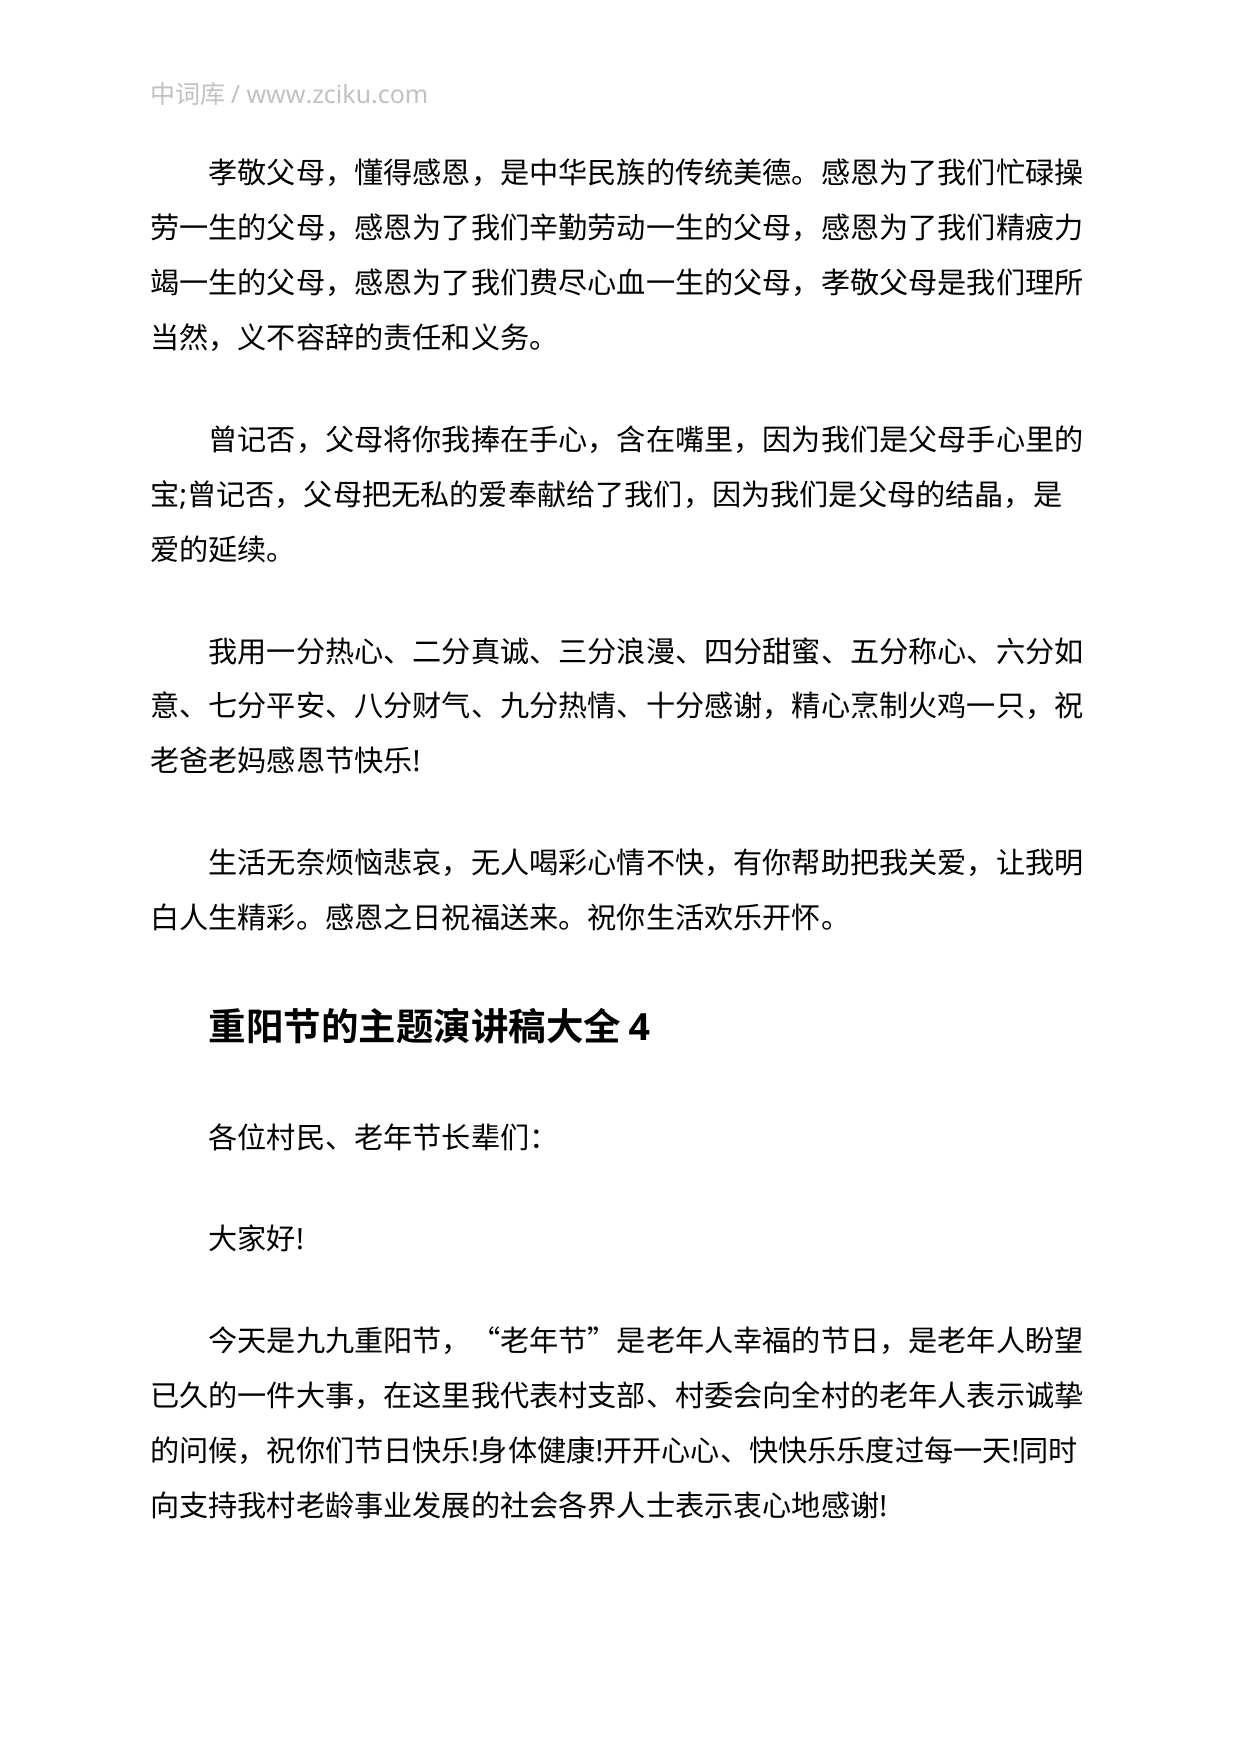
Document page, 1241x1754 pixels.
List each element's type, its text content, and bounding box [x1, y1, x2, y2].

text 我用一分热心、二分真诚、三分浪漫、四分甜蜜、五分称心、六分如意、七分平安、八分财气、九分热情、十分感谢，精心烹制火鸡一只，祝老爸老妈感恩节快乐! [150, 628, 1090, 780]
text 重阳节的主题演讲稿大全4 [150, 997, 1090, 1051]
text 孝敬父母，懂得感恩，是中华民族的传统美德。感恩为了我们忙碌操劳一生的父母，感恩为了我们辛勤劳动一生的父母，感恩为了我们精疲力竭一生的父母，感恩为了我们费尽心血一生的父母，孝敬父母是我们理所当然，义不容辞的责任和义务。 [150, 150, 1090, 357]
text 各位村民、老年节长辈们： [150, 1114, 1090, 1156]
text 生活无奈烦恼悲哀，无人喝彩心情不快，有你帮助把我关爱，让我明白人生精彩。感恩之日祝福送来。祝你生活欢乐开怀。 [150, 840, 1090, 937]
text 大家好! [150, 1216, 1090, 1258]
text 曾记否，父母将你我捧在手心，含在嘴里，因为我们是父母手心里的宝;曾记否，父母把无私的爱奉献给了我们，因为我们是父母的结晶，是爱的延续。 [150, 416, 1090, 569]
text 今天是九九重阳节，“老年节”是老年人幸福的节日，是老年人盼望已久的一件大事，在这里我代表村支部、村委会向全村的老年人表示诚挚的问候，祝你们节日快乐!身体健康!开开心心、快快乐乐度过每一天!同时向支持我村老龄事业发展的社会各界人士表示衷心地感谢! [150, 1318, 1090, 1525]
